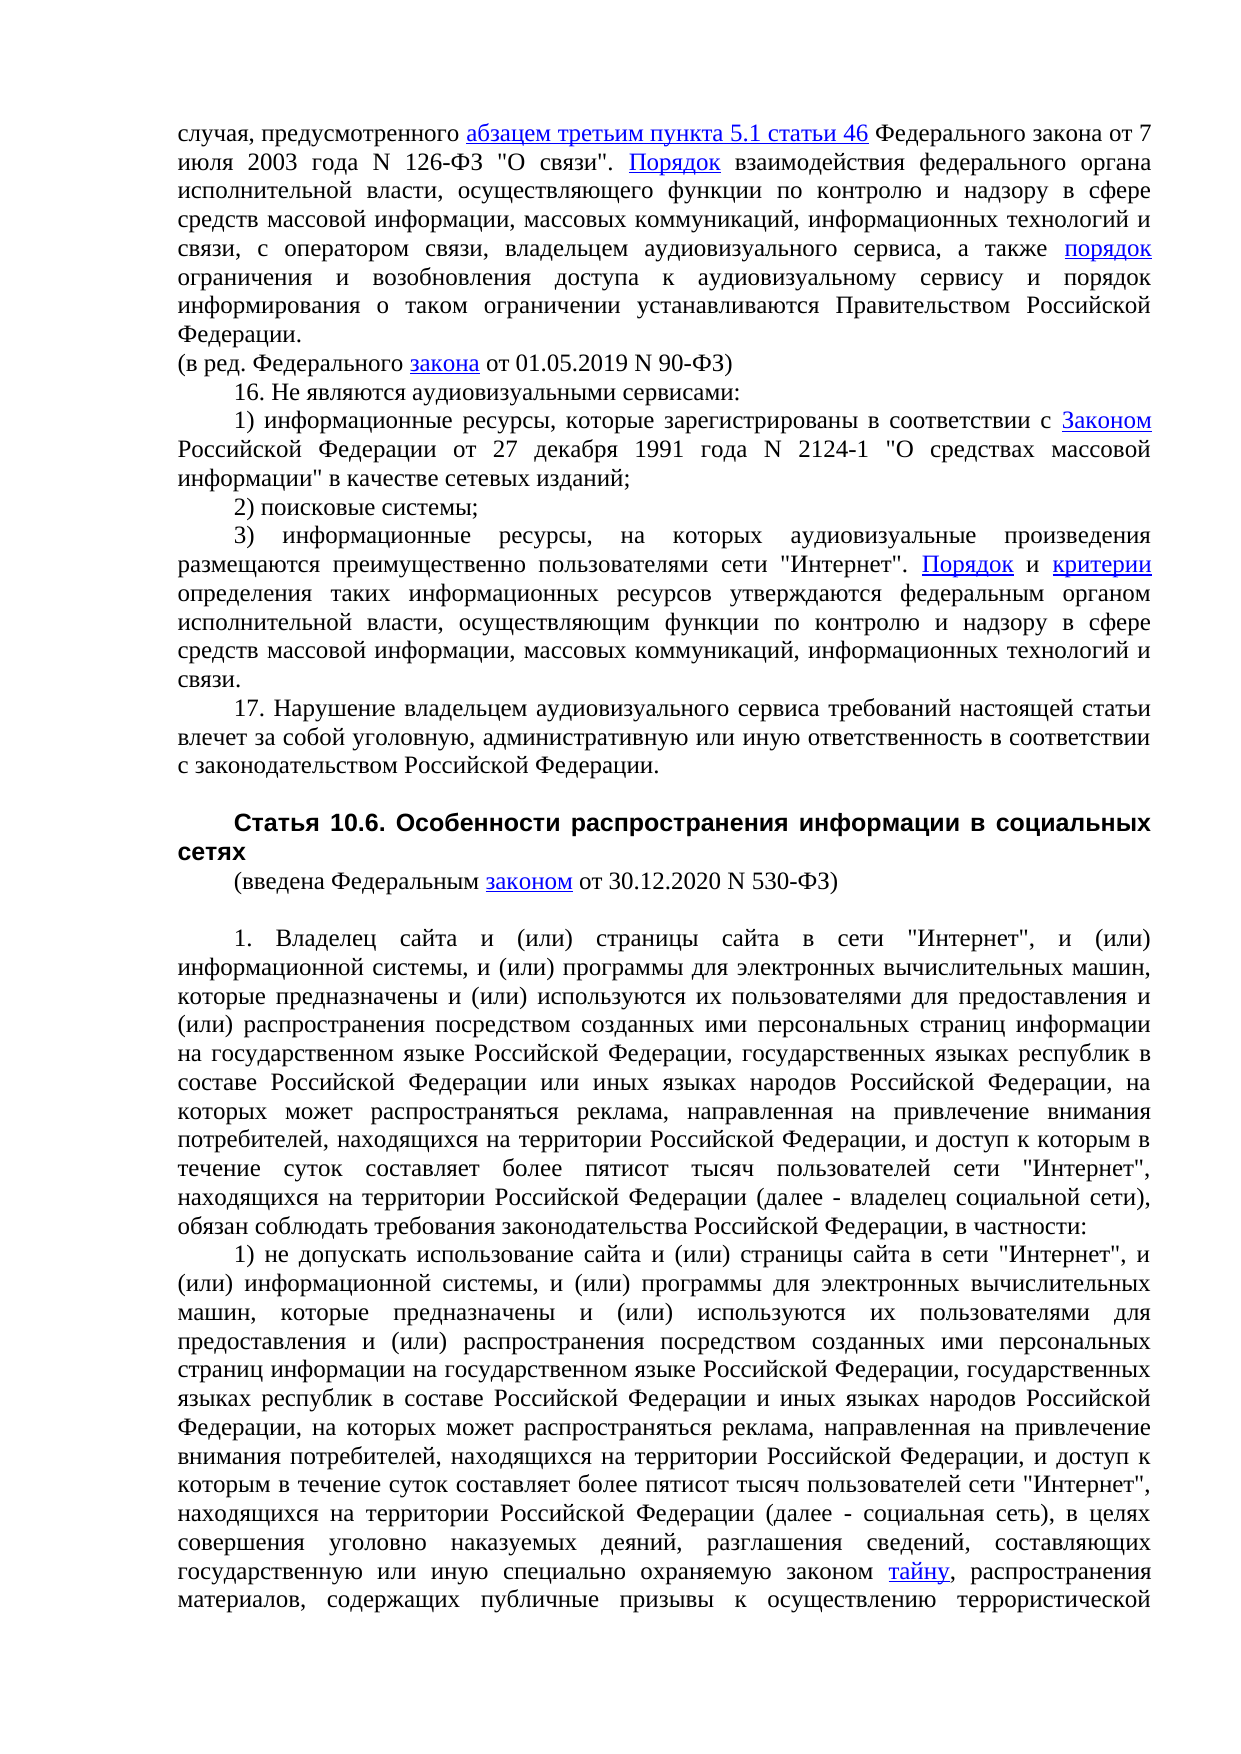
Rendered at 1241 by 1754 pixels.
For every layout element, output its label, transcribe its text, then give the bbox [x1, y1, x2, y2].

text (введена Федеральным законом от 30.12.2020 N 530-ФЗ) [177, 866, 1152, 894]
text Статья 10.6. Особенности распространения информации в социальных сетях [177, 808, 1152, 866]
text 3) информационные ресурсы, на которых аудиовизуальные произведения размещаются преимущественно пользователями сети "Интернет". Порядок и критерии определения таких информационных ресурсов утверждаются федеральным органом исполнительной власти, осуществляющим функции по контролю и надзору в сфере средств массовой информации, массовых коммуникаций, информационных технологий и связи. [177, 521, 1152, 693]
text 16. Не являются аудиовизуальными сервисами: [177, 377, 1152, 406]
text (в ред. Федерального закона от 01.05.2019 N 90-ФЗ) [177, 348, 1152, 377]
text 1) информационные ресурсы, которые зарегистрированы в соответствии с Законом Российской Федерации от 27 декабря 1991 года N 2124-1 "О средствах массовой информации" в качестве сетевых изданий; [177, 406, 1152, 492]
text 2) поисковые системы; [177, 492, 1152, 521]
text 17. Нарушение владельцем аудиовизуального сервиса требований настоящей статьи влечет за собой уголовную, административную или иную ответственность в соответствии с законодательством Российской Федерации. [177, 693, 1152, 779]
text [177, 118, 1152, 348]
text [177, 1239, 1152, 1613]
text 1. Владелец сайта и (или) страницы сайта в сети "Интернет", и (или) информационной системы, и (или) программы для электронных вычислительных машин, которые предназначены и (или) используются их пользователями для предоставления и (или) распространения посредством созданных ими персональных страниц информации на государственном языке Российской Федерации, государственных языках республик в составе Российской Федерации или иных языках народов Российской Федерации, на которых может распространяться реклама, направленная на привлечение внимания потребителей, находящихся на территории Российской Федерации, и доступ к которым в течение суток составляет более пятисот тысяч пользователей сети "Интернет", находящихся на территории Российской Федерации (далее - владелец социальной сети), обязан соблюдать требования законодательства Российской Федерации, в частности: [177, 923, 1152, 1239]
